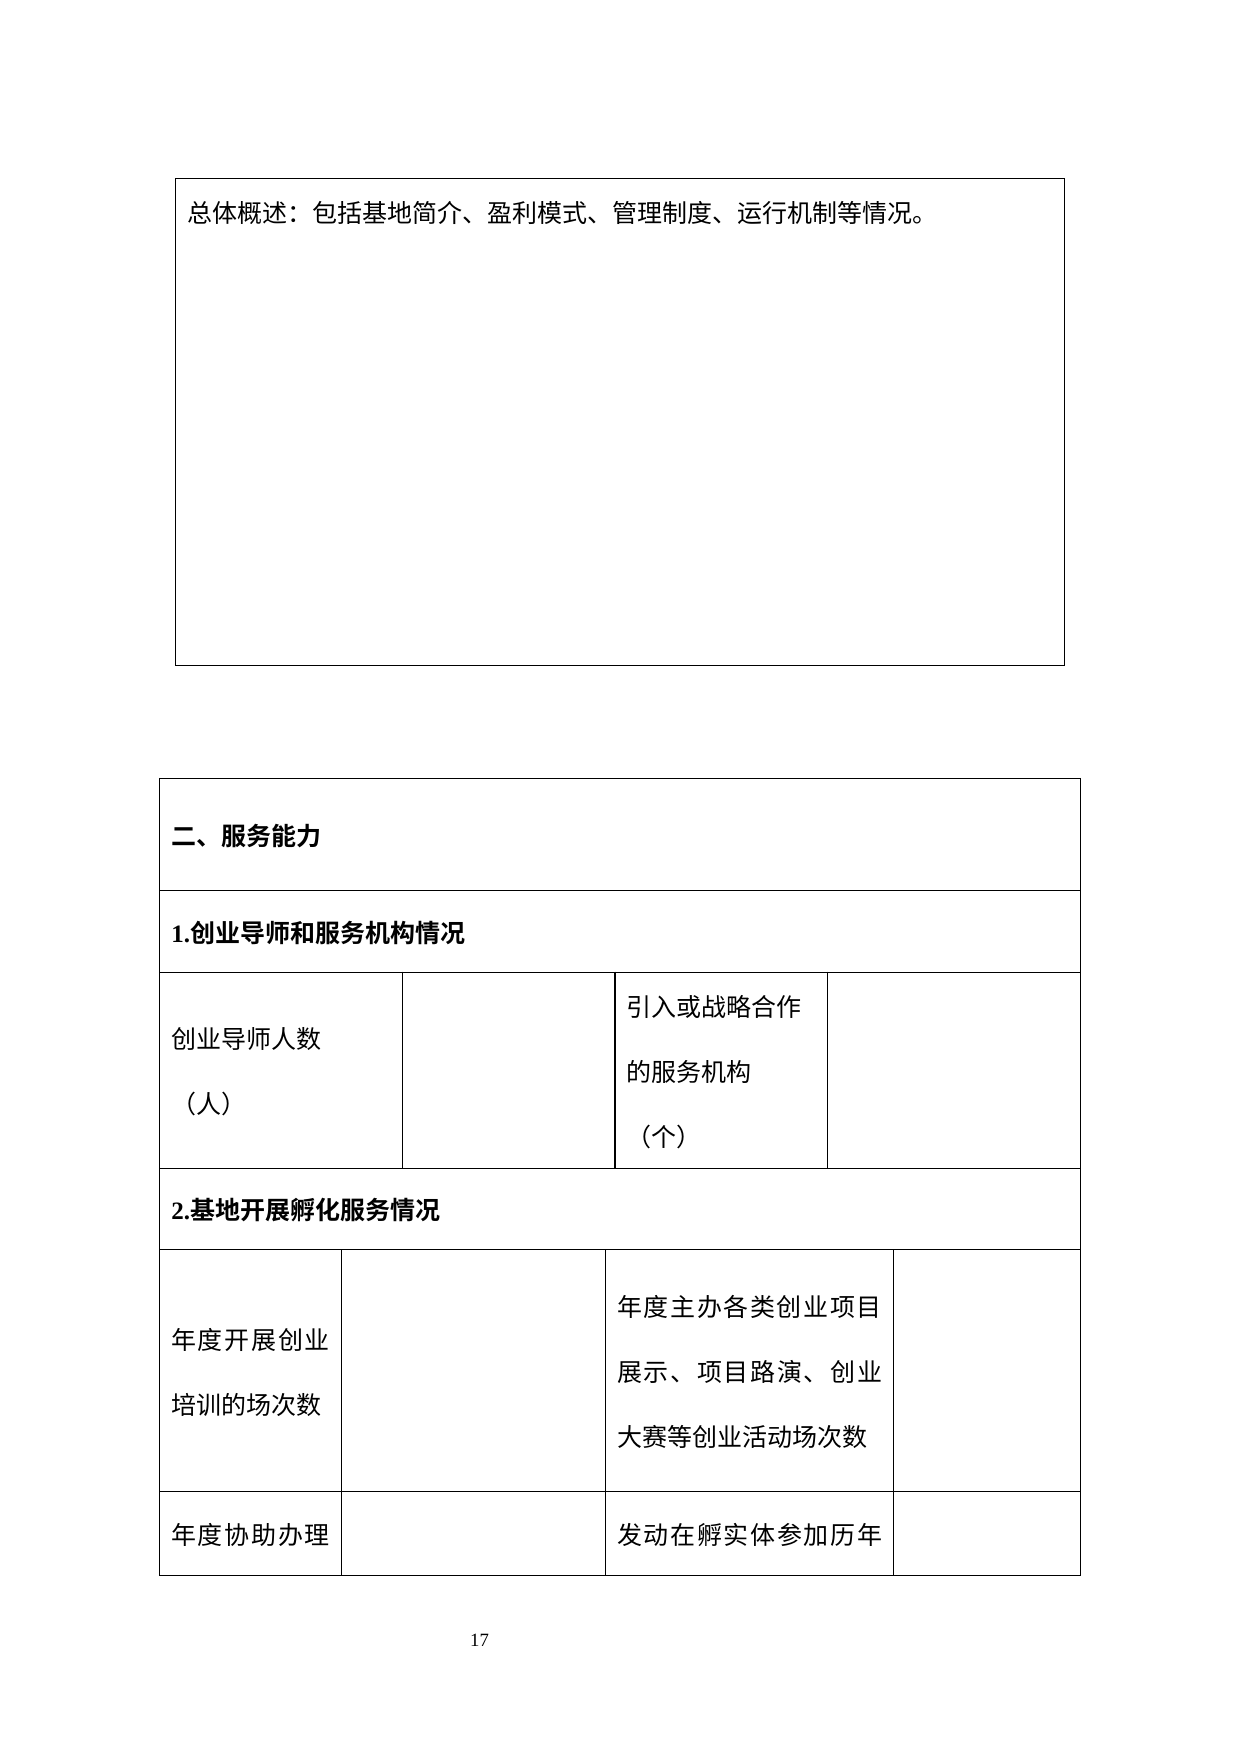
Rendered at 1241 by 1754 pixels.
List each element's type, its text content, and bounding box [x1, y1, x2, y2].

table_cell 引入或战略合作的服务机构（个） [616, 973, 827, 1168]
table_cell 2.基地开展孵化服务情况 [160, 1169, 1080, 1249]
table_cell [606, 1492, 893, 1575]
table_cell [342, 1250, 605, 1491]
table_cell 年度开展创业培训的场次数 [160, 1250, 341, 1491]
table_header 二、服务能力 [160, 779, 1080, 890]
table_cell 总体概述：包括基地简介、盈利模式、管理制度、运行机制等情况。 [176, 179, 1064, 664]
table_cell [894, 1492, 1080, 1575]
table_cell [894, 1250, 1080, 1491]
table_cell [403, 973, 614, 1168]
table_cell 年度主办各类创业项目展示、项目路演、创业大赛等创业活动场次数 [606, 1250, 893, 1491]
table_cell [342, 1492, 605, 1575]
table_cell [828, 973, 1080, 1168]
table_cell 创业导师人数（人） [160, 973, 402, 1168]
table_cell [160, 1492, 341, 1575]
table_cell 1.创业导师和服务机构情况 [160, 891, 1080, 972]
